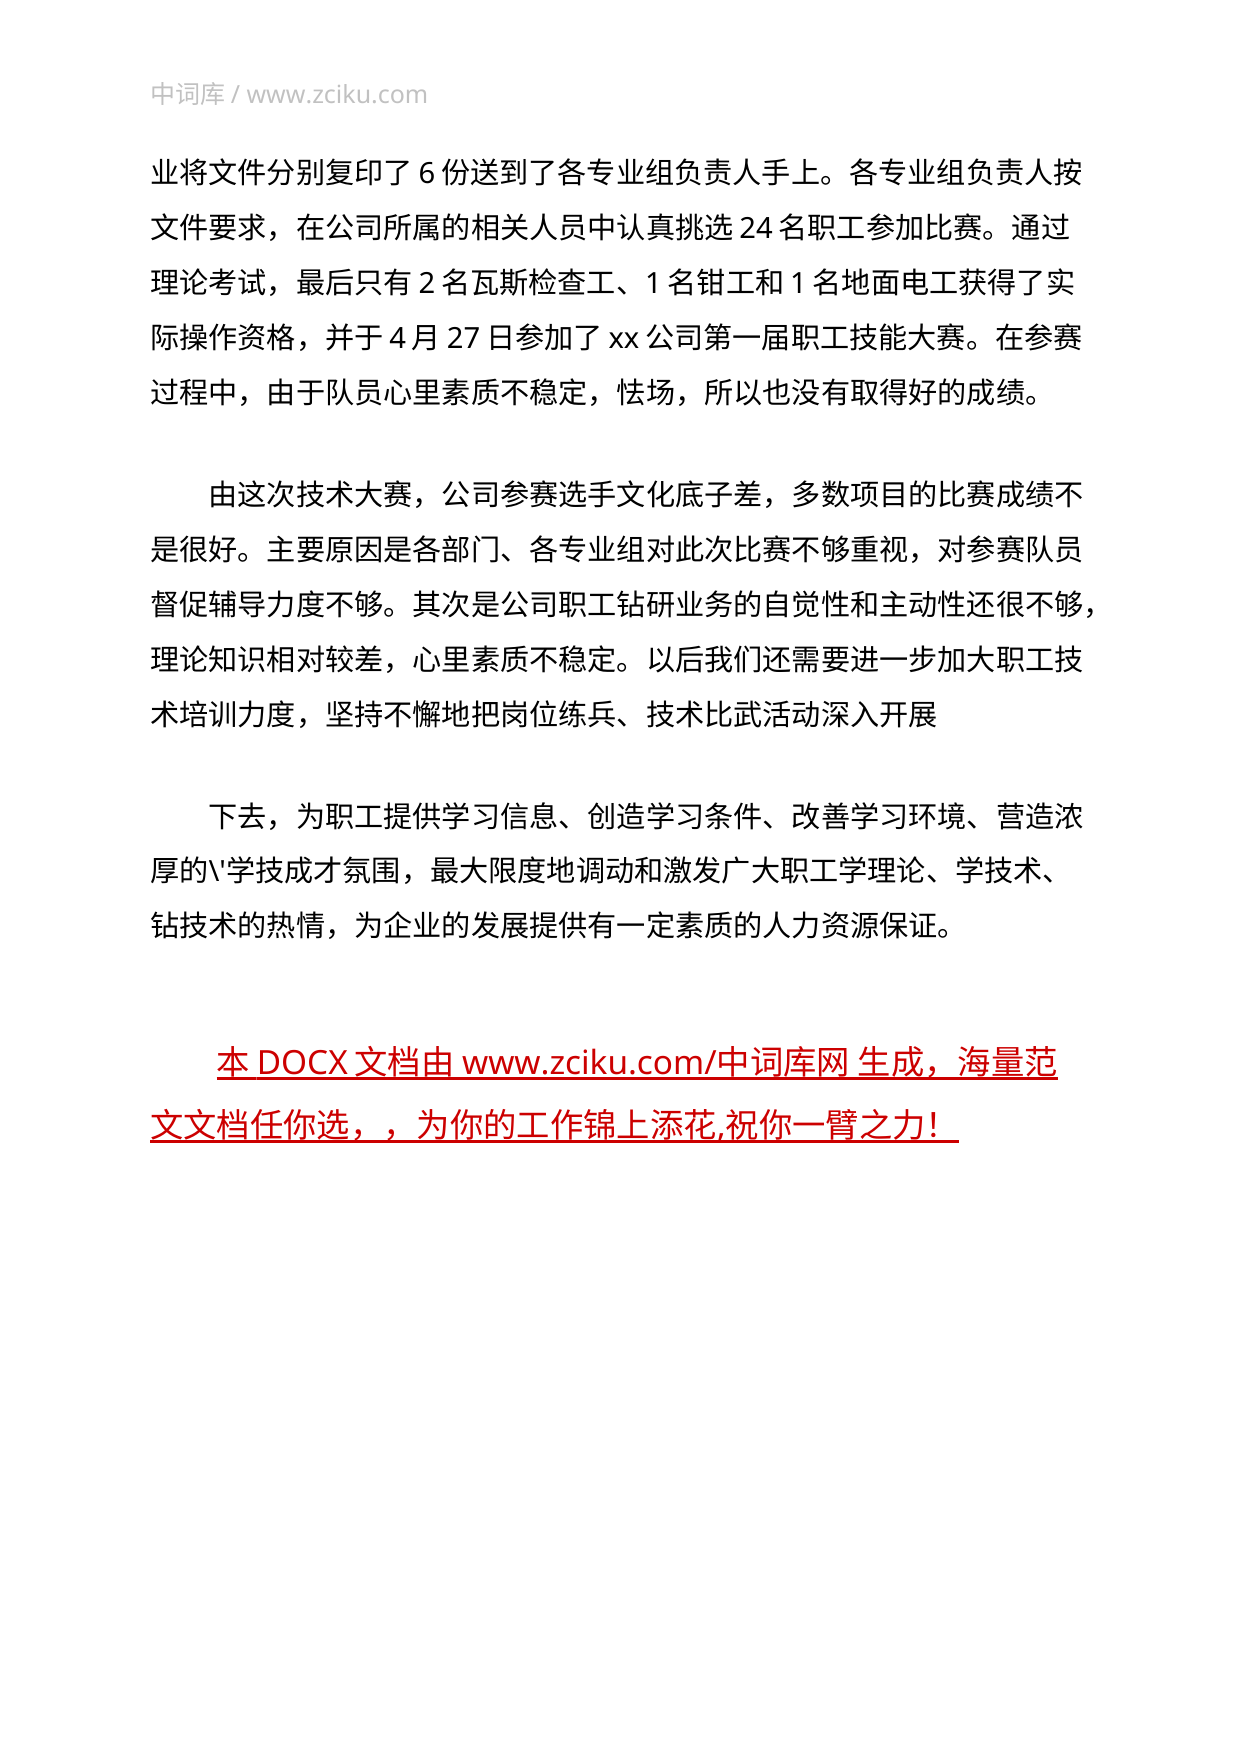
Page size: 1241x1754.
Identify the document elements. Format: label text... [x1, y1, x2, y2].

text 由这次技术大赛，公司参赛选手文化底子差，多数项目的比赛成绩不是很好。主要原因是各部门、各专业组对此次比赛不够重视，对参赛队员督促辅导力度不够。其次是公司职工钻研业务的自觉性和主动性还很不够，理论知识相对较差，心里素质不稳定。以后我们还需要进一步加大职工技术培训力度，坚持不懈地把岗位练兵、技术比武活动深入开展 [150, 472, 1090, 734]
text 本DOCX文档由 www.zciku.com/中词库网 生成，海量范文文档任你选，，为你的工作锦上添花,祝你一臂之力！ [150, 1036, 1090, 1147]
text 下去，为职工提供学习信息、创造学习条件、改善学习环境、营造浓厚的\'学技成才氛围，最大限度地调动和激发广大职工学理论、学技术、钻技术的热情，为企业的发展提供有一定素质的人力资源保证。 [150, 793, 1090, 945]
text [150, 150, 1090, 412]
